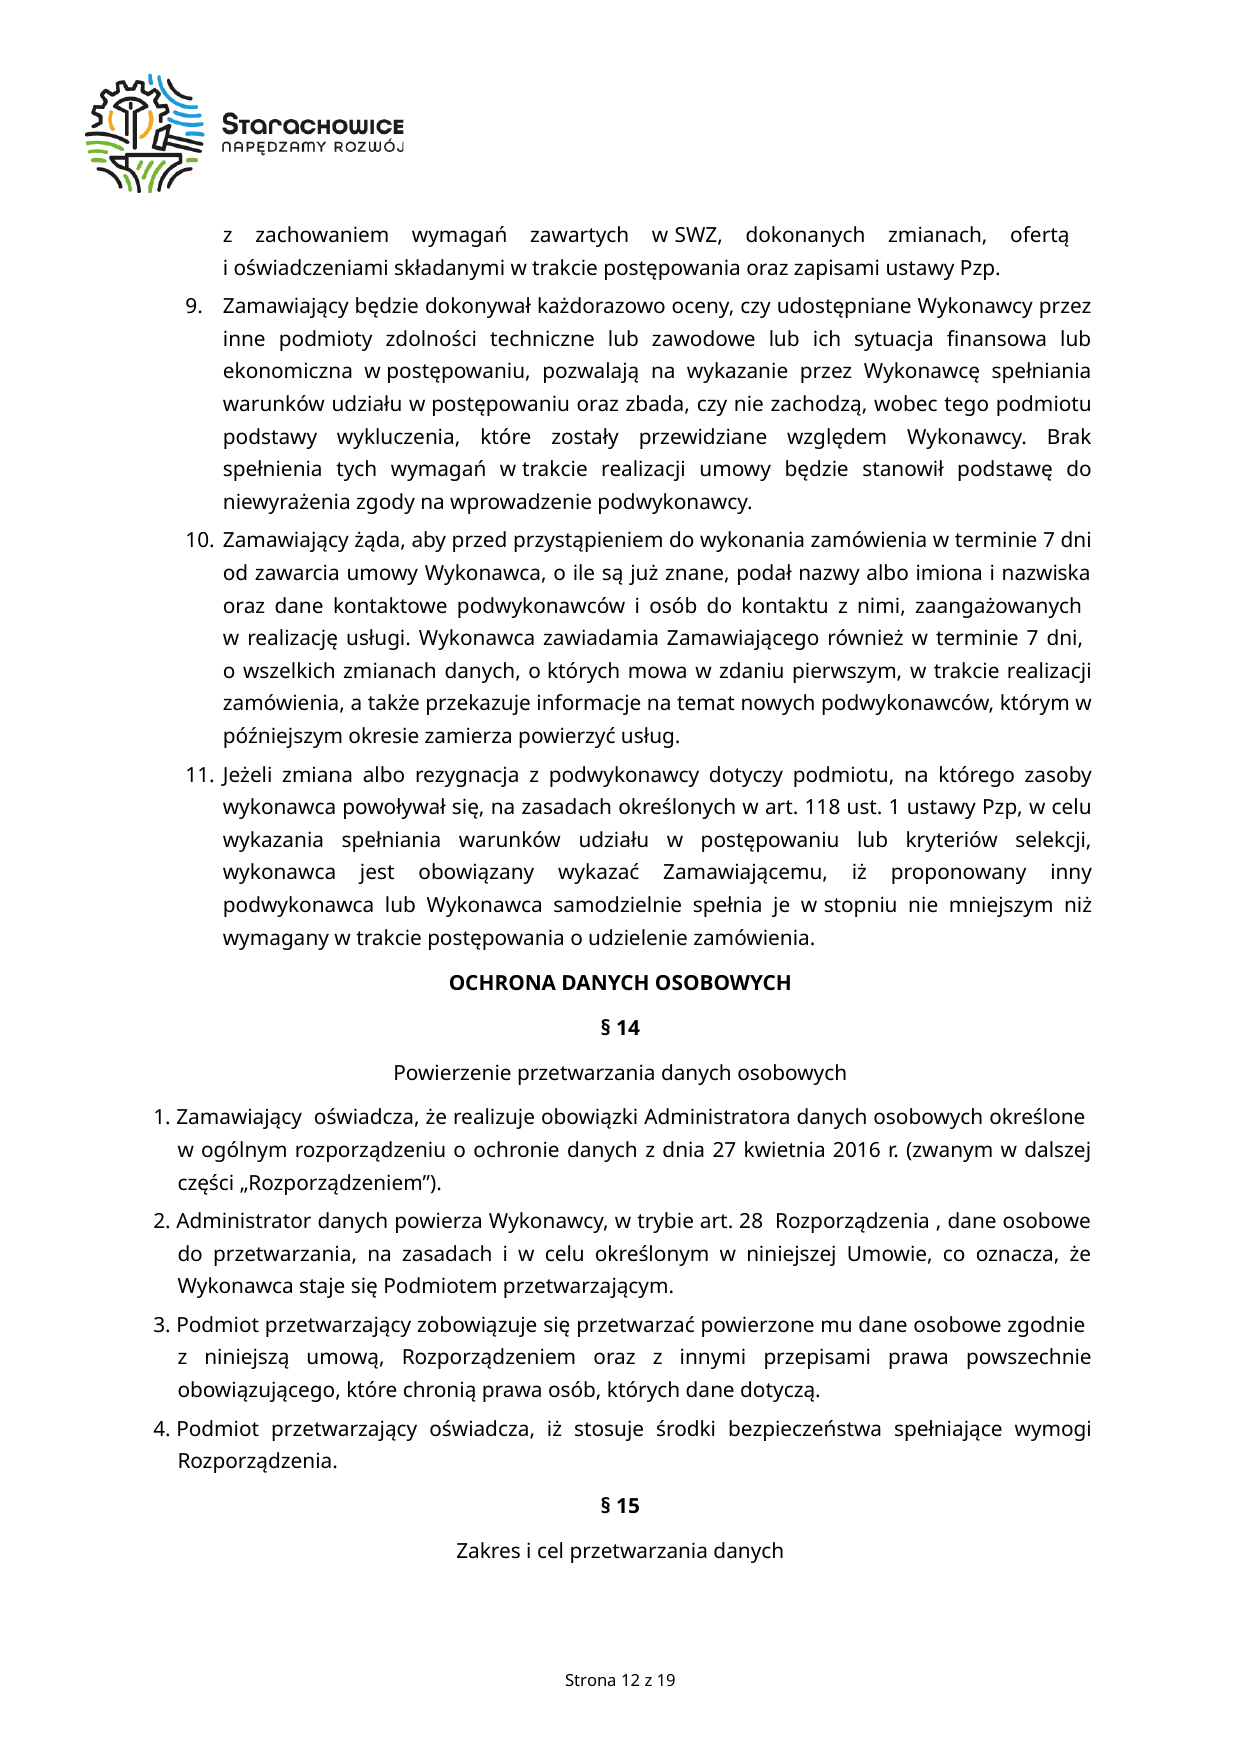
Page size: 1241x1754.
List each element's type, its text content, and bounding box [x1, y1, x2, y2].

text Zakres i cel przetwarzania danych [148, 1536, 1092, 1565]
text Powierzenie przetwarzania danych osobowych [148, 1058, 1092, 1086]
list Podmiot przetwarzający zobowiązuje się przetwarzać powierzone mu dane osobowe zgodnie z niniejszą umową, Rozporządzeniem oraz z innymi przepisami prawa powszechnie obowiązującego, które chronią prawa osób, których dane dotyczą. [148, 1310, 1092, 1403]
list Jeżeli zmiana albo rezygnacja z podwykonawcy dotyczy podmiotu, na którego zasoby wykonawca powoływał się, na zasadach określonych w art. 118 ust. 1 ustawy Pzp, w celu wykazania spełniania warunków udziału w postępowaniu lub kryteriów selekcji, wykonawca jest obowiązany wykazać Zamawiającemu, iż proponowany inny podwykonawca lub Wykonawca samodzielnie spełnia je w stopniu nie mniejszym niż wymagany w trakcie postępowania o udzielenie zamówienia. [185, 760, 1092, 951]
text § 14 [148, 1013, 1092, 1041]
list Zamawiający żąda, aby przed przystąpieniem do wykonania zamówienia w terminie 7 dni od zawarcia umowy Wykonawca, o ile są już znane, podał nazwy albo imiona i nazwiska oraz dane kontaktowe podwykonawców i osób do kontaktu z nimi, zaangażowanych w realizację usługi. Wykonawca zawiadamia Zamawiającego również w terminie 7 dni, o wszelkich zmianach danych, o których mowa w zdaniu pierwszym, w trakcie realizacji zamówienia, a także przekazuje informacje na temat nowych podwykonawców, którym w późniejszym okresie zamierza powierzyć usług. [185, 526, 1092, 749]
picture [84, 73, 404, 193]
list Administrator danych powierza Wykonawcy, w trybie art. 28 Rozporządzenia , dane osobowe do przetwarzania, na zasadach i w celu określonym w niniejszej Umowie, co oznacza, że Wykonawca staje się Podmiotem przetwarzającym. [148, 1206, 1092, 1300]
list Zamawiający oświadcza, że realizuje obowiązki Administratora danych osobowych określone w ogólnym rozporządzeniu o ochronie danych z dnia 27 kwietnia 2016 r. (zwanym w dalszej części „Rozporządzeniem”). [148, 1102, 1092, 1196]
text § 15 [148, 1491, 1092, 1520]
list Podmiot przetwarzający oświadcza, iż stosuje środki bezpieczeństwa spełniające wymogi Rozporządzenia. [148, 1414, 1092, 1475]
list Zamawiający będzie dokonywał każdorazowo oceny, czy udostępniane Wykonawcy przez inne podmioty zdolności techniczne lub zawodowe lub ich sytuacja finansowa lub ekonomiczna w postępowaniu, pozwalają na wykazanie przez Wykonawcę spełniania warunków udziału w postępowaniu oraz zbada, czy nie zachodzą, wobec tego podmiotu podstawy wykluczenia, które zostały przewidziane względem Wykonawcy. Brak spełnienia tych wymagań w trakcie realizacji umowy będzie stanowił podstawę do niewyrażenia zgody na wprowadzenie podwykonawcy. [185, 291, 1092, 515]
text OCHRONA DANYCH OSOBOWYCH [148, 968, 1092, 996]
